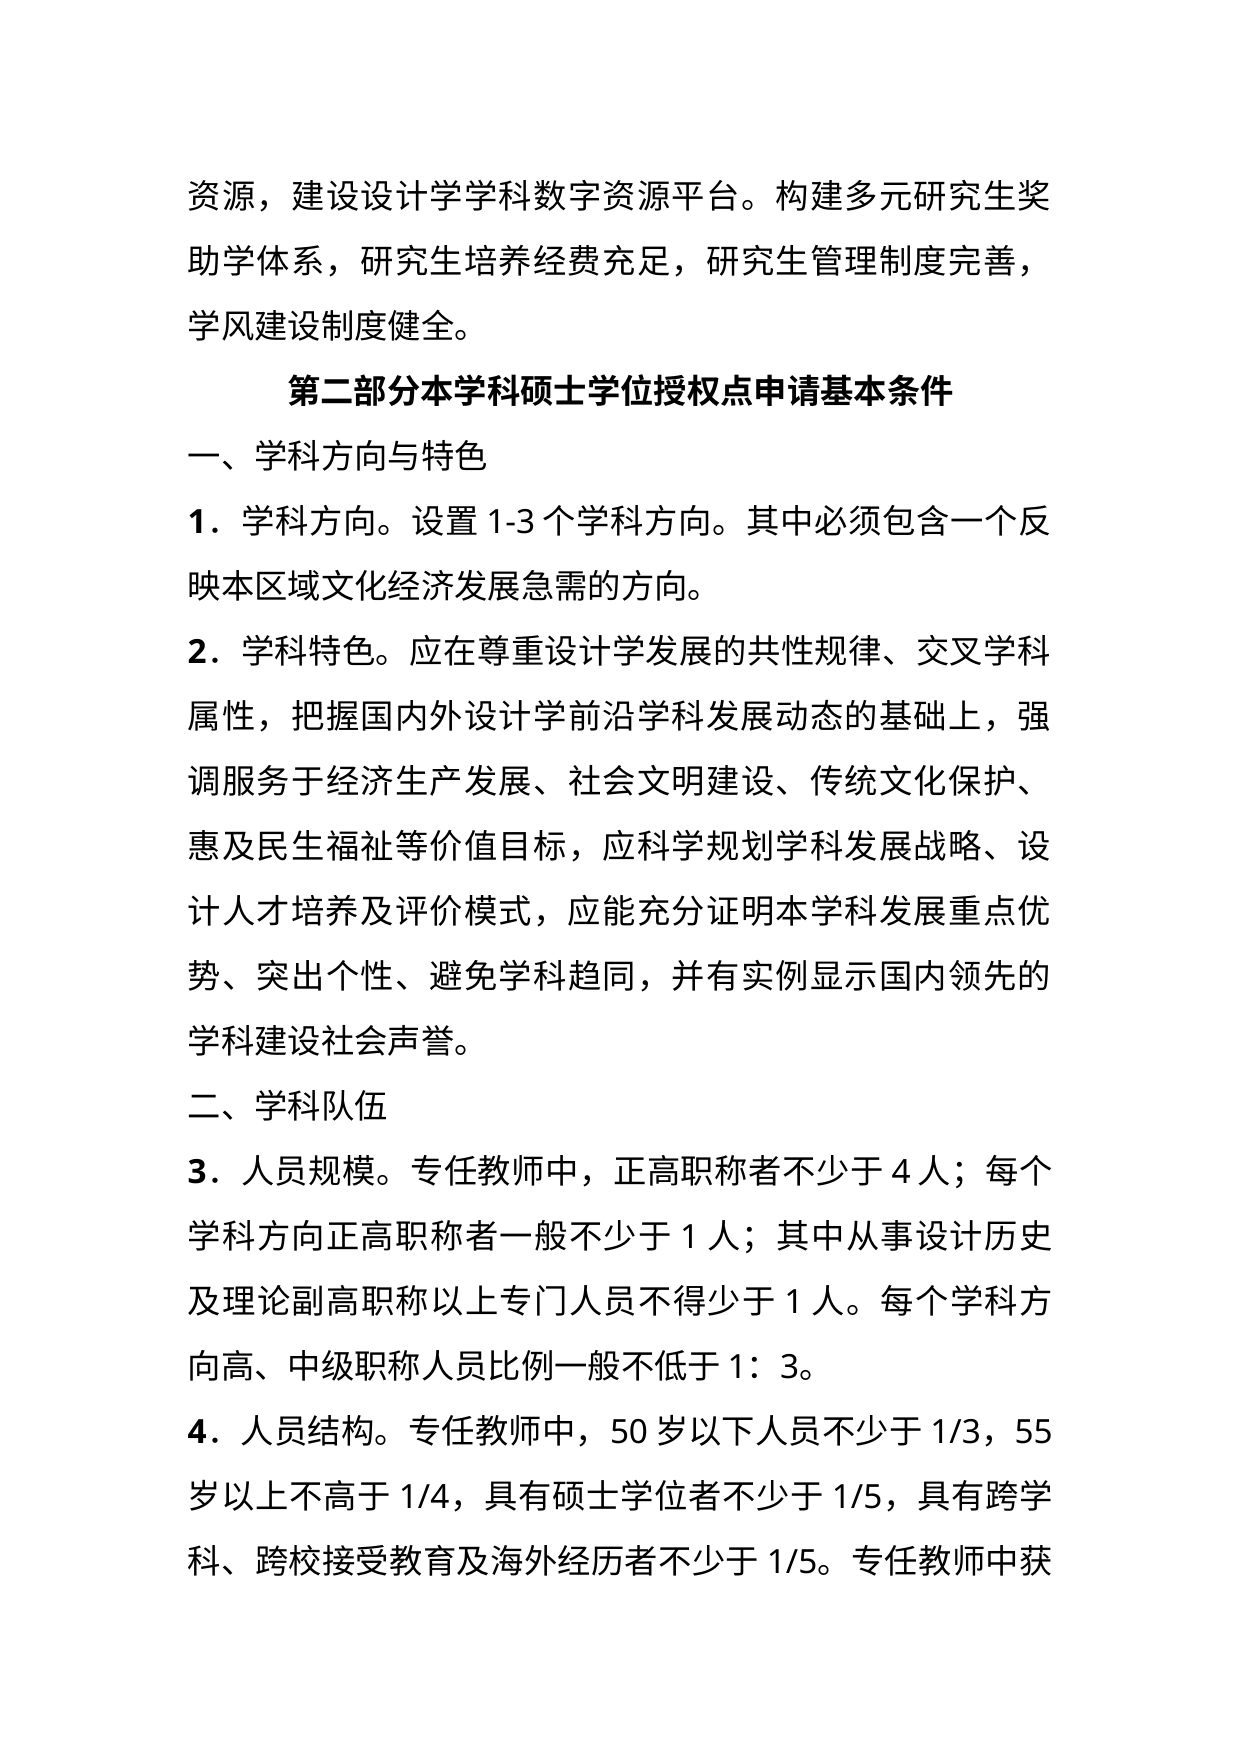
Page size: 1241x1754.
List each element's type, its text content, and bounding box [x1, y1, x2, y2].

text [187, 1397, 1053, 1592]
text 一、学科方向与特色 [187, 422, 1053, 487]
text 3．人员规模。专任教师中，正高职称者不少于4人；每个学科方向正高职称者一般不少于1人；其中从事设计历史及理论副高职称以上专门人员不得少于1人。每个学科方向高、中级职称人员比例一般不低于1：3。 [187, 1137, 1053, 1397]
text 二、学科队伍 [187, 1072, 1053, 1137]
text 2．学科特色。应在尊重设计学发展的共性规律、交叉学科属性，把握国内外设计学前沿学科发展动态的基础上，强调服务于经济生产发展、社会文明建设、传统文化保护、惠及民生福祉等价值目标，应科学规划学科发展战略、设计人才培养及评价模式，应能充分证明本学科发展重点优势、突出个性、避免学科趋同，并有实例显示国内领先的学科建设社会声誉。 [187, 617, 1053, 1072]
text 第二部分本学科硕士学位授权点申请基本条件 [187, 357, 1053, 422]
text 1．学科方向。设置1-3个学科方向。其中必须包含一个反映本区域文化经济发展急需的方向。 [187, 487, 1053, 617]
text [187, 162, 1053, 357]
